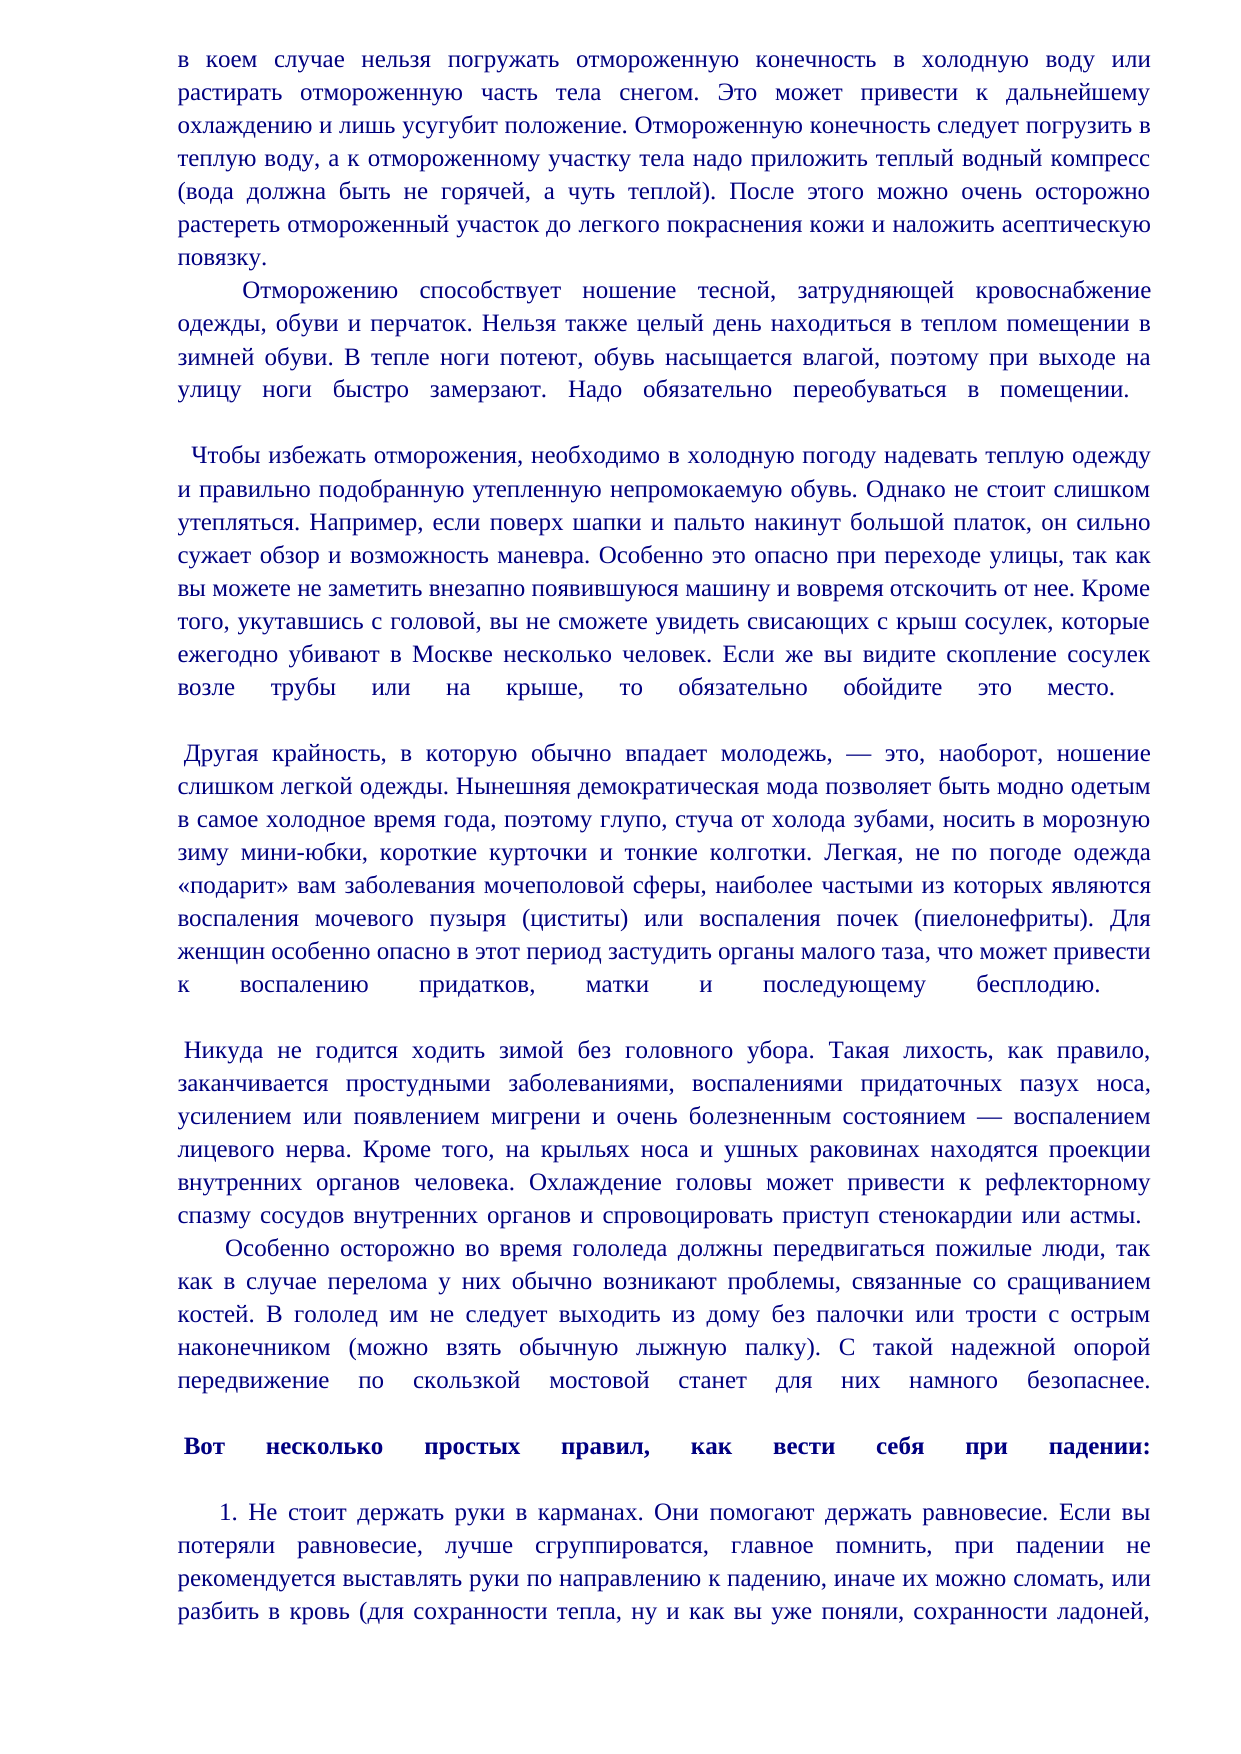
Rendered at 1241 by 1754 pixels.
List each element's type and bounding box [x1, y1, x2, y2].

text [177, 44, 1152, 1625]
